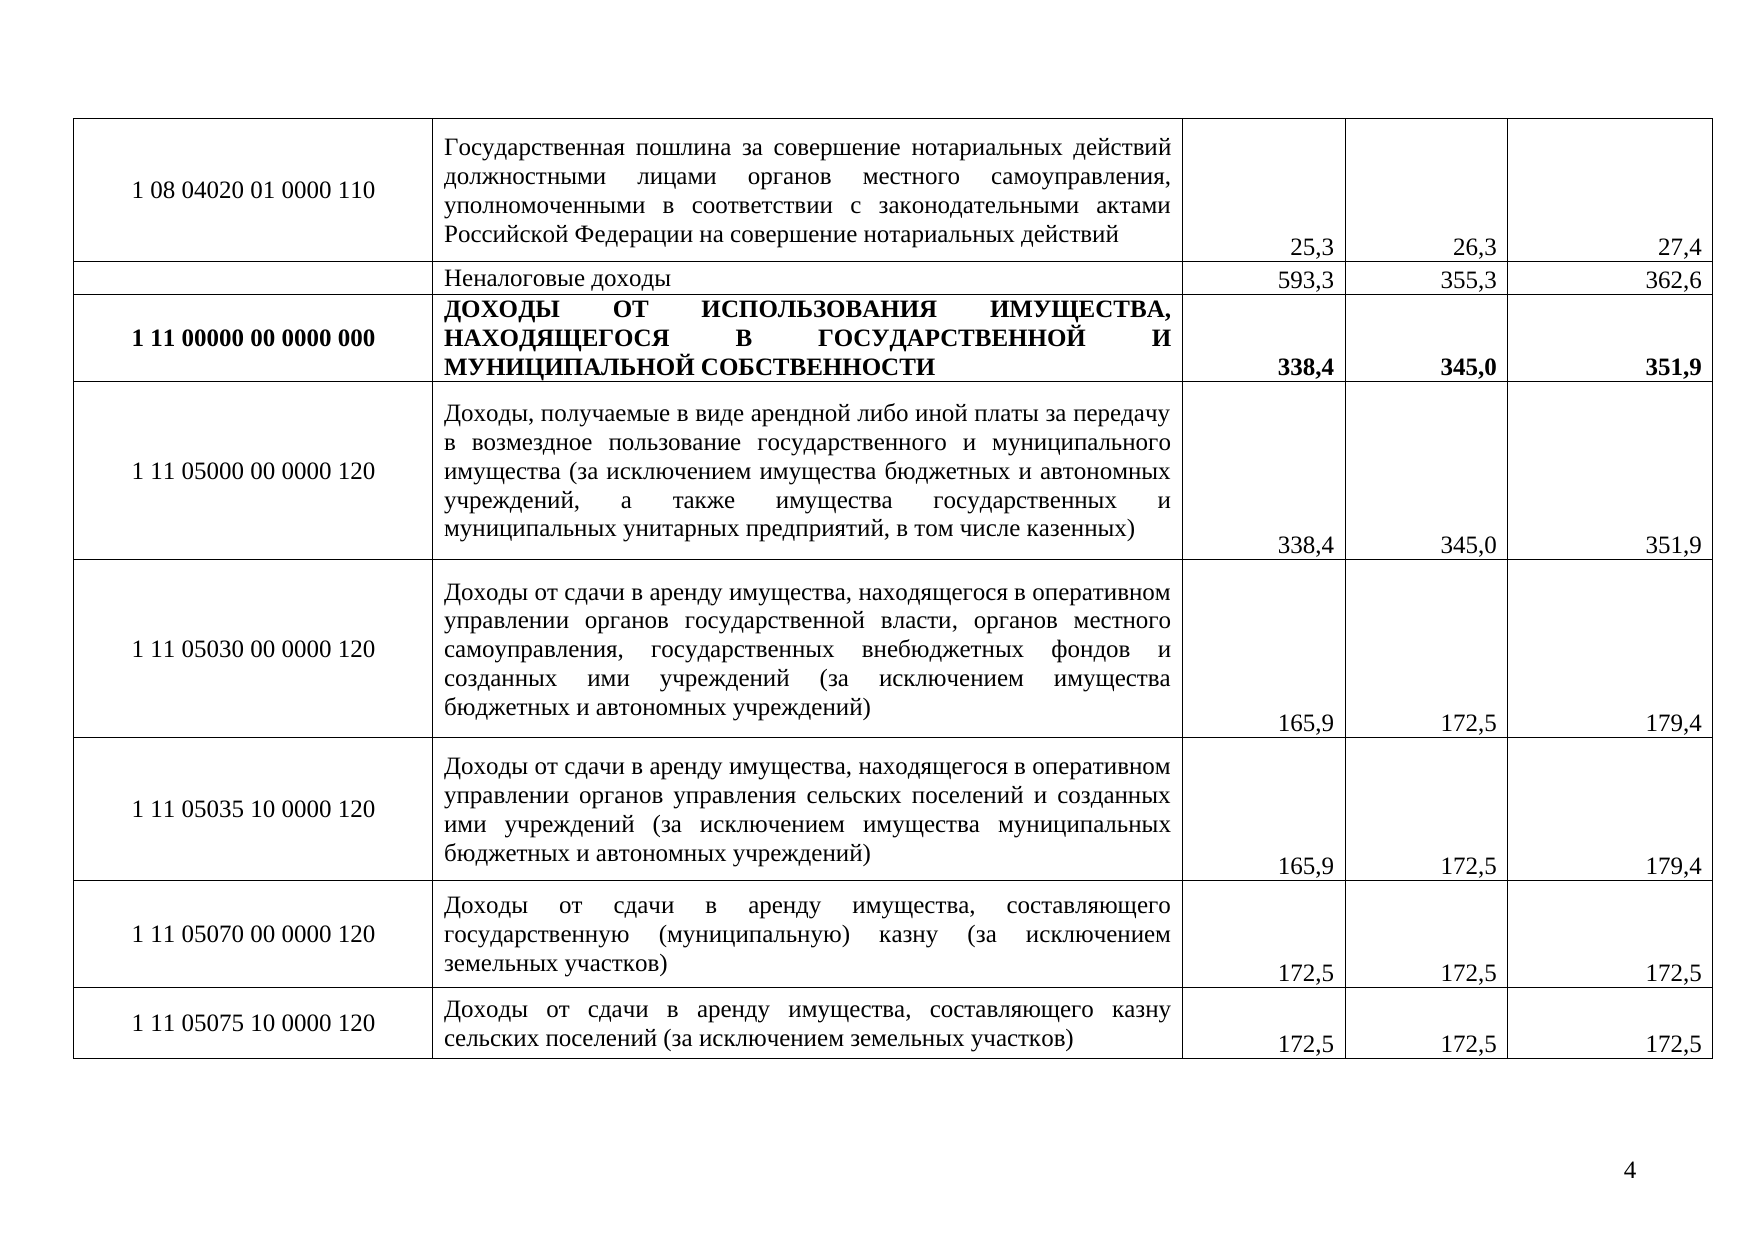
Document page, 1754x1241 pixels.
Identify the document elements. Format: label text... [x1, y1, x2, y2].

table_cell 25,3 [1183, 119, 1345, 261]
table_cell 1 11 00000 00 0000 000 [74, 295, 432, 381]
table_cell 172,5 [1346, 560, 1507, 737]
table_cell 27,4 [1508, 119, 1712, 261]
table_cell 345,0 [1346, 382, 1507, 559]
table_cell 1 11 05030 00 0000 120 [74, 560, 432, 737]
table_cell 351,9 [1508, 295, 1712, 381]
table_cell 351,9 [1508, 382, 1712, 559]
table_cell Государственная пошлина за совершение нотариальных действий должностными лицами органов местного самоуправления, уполномоченными в соответствии с законодательными актами Российской Федерации на совершение нотариальных действий [433, 119, 1182, 261]
table_cell 362,6 [1508, 262, 1712, 293]
table_cell 1 08 04020 01 0000 110 [74, 119, 432, 261]
table_cell 26,3 [1346, 119, 1507, 261]
table_cell [74, 262, 432, 293]
table_cell 172,5 [1508, 881, 1712, 987]
table_cell 1 11 05035 10 0000 120 [74, 738, 432, 880]
table_cell 172,5 [1508, 988, 1712, 1058]
table_cell 1 11 05075 10 0000 120 [74, 988, 432, 1058]
table_cell 172,5 [1183, 881, 1345, 987]
table_cell 165,9 [1183, 738, 1345, 880]
table_cell 338,4 [1183, 382, 1345, 559]
table_cell 172,5 [1346, 881, 1507, 987]
table_cell 1 11 05000 00 0000 120 [74, 382, 432, 559]
table_cell 179,4 [1508, 560, 1712, 737]
table_cell Неналоговые доходы [433, 262, 1182, 293]
table_cell 165,9 [1183, 560, 1345, 737]
table_cell 345,0 [1346, 295, 1507, 381]
table_cell Доходы от сдачи в аренду имущества, составляющего государственную (муниципальную) казну (за исключением земельных участков) [433, 881, 1182, 987]
table_cell Доходы от сдачи в аренду имущества, находящегося в оперативном управлении органов управления сельских поселений и созданных ими учреждений (за исключением имущества муниципальных бюджетных и автономных учреждений) [433, 738, 1182, 880]
table_cell 172,5 [1346, 988, 1507, 1058]
table_cell Доходы от сдачи в аренду имущества, составляющего казну сельских поселений (за исключением земельных участков) [433, 988, 1182, 1058]
table_cell Доходы от сдачи в аренду имущества, находящегося в оперативном управлении органов государственной власти, органов местного самоуправления, государственных внебюджетных фондов и созданных ими учреждений (за исключением имущества бюджетных и автономных учреждений) [433, 560, 1182, 737]
table_cell 593,3 [1183, 262, 1345, 293]
table_cell 179,4 [1508, 738, 1712, 880]
table_cell 338,4 [1183, 295, 1345, 381]
table_cell Доходы, получаемые в виде арендной либо иной платы за передачу в возмездное пользование государственного и муниципального имущества (за исключением имущества бюджетных и автономных учреждений, а также имущества государственных и муниципальных унитарных предприятий, в том числе казенных) [433, 382, 1182, 559]
table_cell 172,5 [1346, 738, 1507, 880]
table_cell 1 11 05070 00 0000 120 [74, 881, 432, 987]
table_cell 172,5 [1183, 988, 1345, 1058]
table_cell 355,3 [1346, 262, 1507, 293]
table_cell ДОХОДЫ ОТ ИСПОЛЬЗОВАНИЯ ИМУЩЕСТВА, НАХОДЯЩЕГОСЯ В ГОСУДАРСТВЕННОЙ И МУНИЦИПАЛЬНОЙ СОБСТВЕННОСТИ [433, 295, 1182, 381]
